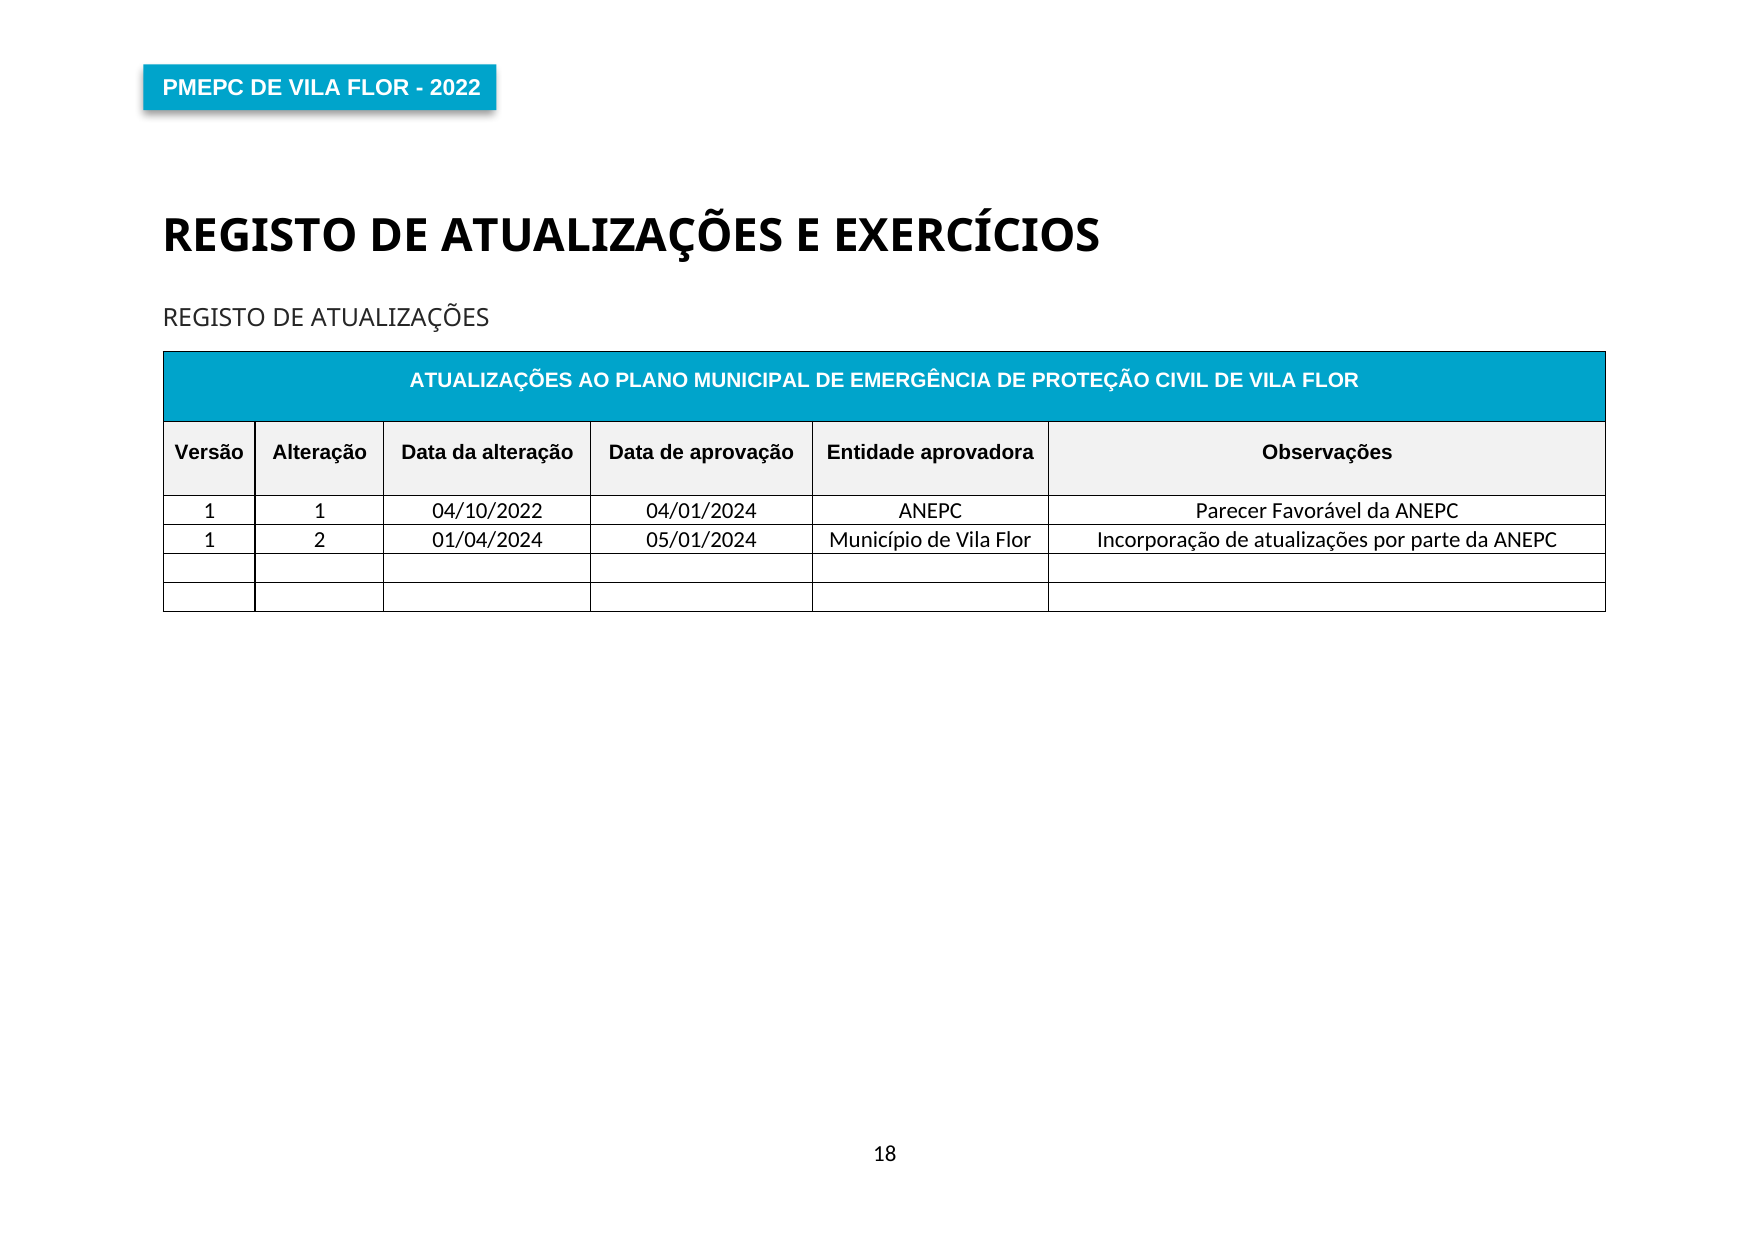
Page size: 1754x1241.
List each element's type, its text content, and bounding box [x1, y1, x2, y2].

table_cell 04/01/2024 [591, 496, 812, 524]
table_cell 05/01/2024 [591, 525, 812, 553]
text REGISTO DE ATUALIZAÇÕES [162, 300, 1606, 334]
table_cell [813, 583, 1048, 611]
table_cell [164, 554, 254, 582]
table_cell [813, 554, 1048, 582]
table_cell [591, 554, 812, 582]
table_cell Observações [1049, 422, 1605, 495]
table_cell 01/04/2024 [384, 525, 590, 553]
table_cell Data de aprovação [591, 422, 812, 495]
table_cell [1049, 554, 1605, 582]
table_cell 1 [164, 525, 254, 553]
table_cell [384, 554, 590, 582]
table_cell [591, 583, 812, 611]
table_cell ANEPC [813, 496, 1048, 524]
table_cell Município de Vila Flor [813, 525, 1048, 553]
table_cell 2 [256, 525, 383, 553]
table_cell Alteração [256, 422, 383, 495]
table_cell 04/10/2022 [384, 496, 590, 524]
table_cell 1 [164, 496, 254, 524]
table_cell [1049, 583, 1605, 611]
table_cell Parecer Favorável da ANEPC [1049, 496, 1605, 524]
table_cell Incorporação de atualizações por parte da ANEPC [1049, 525, 1605, 553]
table_cell 1 [256, 496, 383, 524]
table_cell [256, 583, 383, 611]
table_cell Data da alteração [384, 422, 590, 495]
table_header ATUALIZAÇÕES AO PLANO MUNICIPAL DE EMERGÊNCIA DE PROTEÇÃO CIVIL DE VILA FLOR [164, 352, 1605, 421]
text REGISTO DE ATUALIZAÇÕES E EXERCÍCIOS [162, 202, 1606, 264]
table_cell [256, 554, 383, 582]
table_cell [384, 583, 590, 611]
table_cell Versão [164, 422, 254, 495]
table_cell Entidade aprovadora [813, 422, 1048, 495]
table_cell [164, 583, 254, 611]
